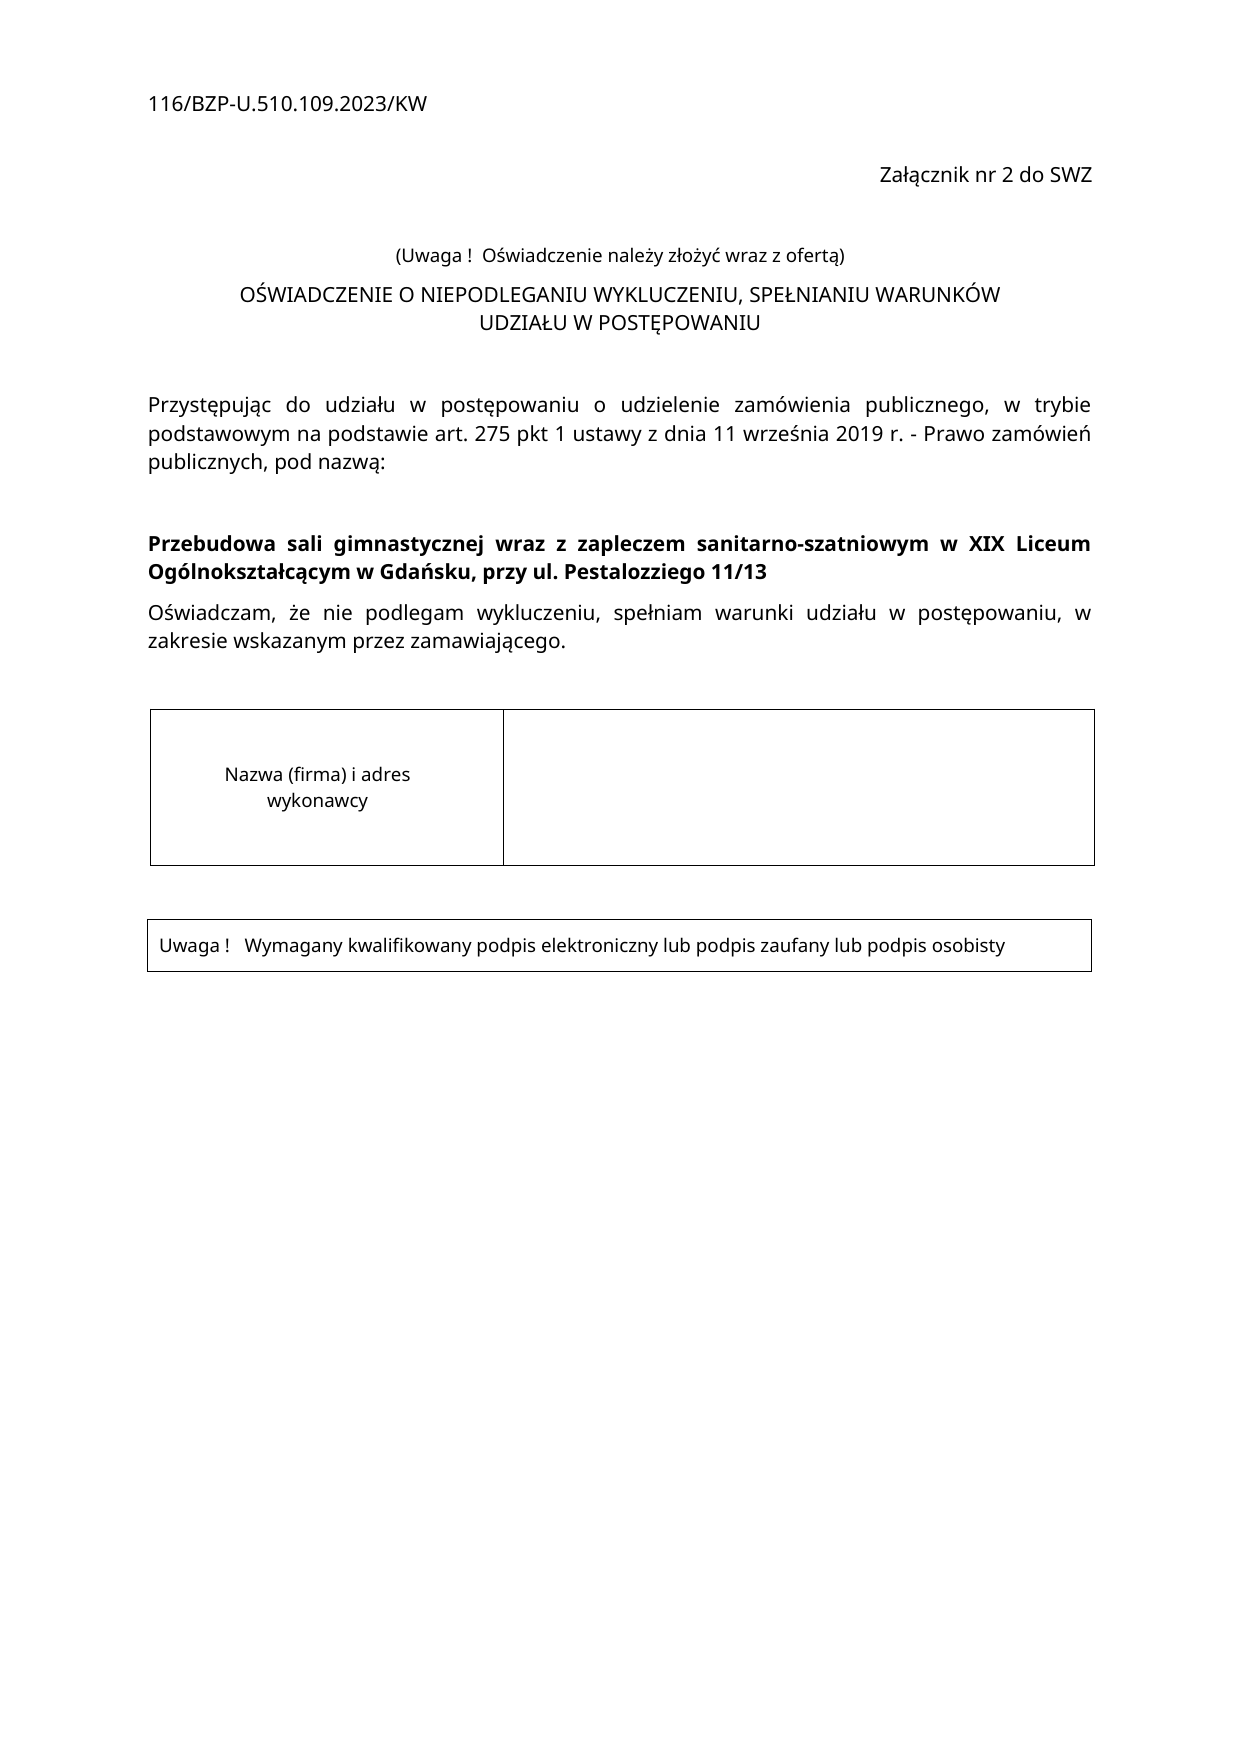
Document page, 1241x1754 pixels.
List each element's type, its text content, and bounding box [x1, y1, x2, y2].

text Przystępując do udziału w postępowaniu o udzielenie zamówienia publicznego, w trybie podstawowym na podstawie art. 275 pkt 1 ustawy z dnia 11 września 2019 r. - Prawo zamówień publicznych, pod nazwą: [148, 390, 1092, 476]
table_header Uwaga ! Wymagany kwalifikowany podpis elektroniczny lub podpis zaufany lub podpis osobisty [148, 920, 1091, 971]
text Załącznik nr 2 do SWZ [148, 160, 1092, 189]
text Przebudowa sali gimnastycznej wraz z zapleczem sanitarno-szatniowym w XIX Liceum Ogólnokształcącym w Gdańsku, przy ul. Pestalozziego 11/13 [148, 529, 1092, 586]
text (Uwaga ! Oświadczenie należy złożyć wraz z ofertą) [148, 242, 1092, 268]
text OŚWIADCZENIE O NIEPODLEGANIU WYKLUCZENIU, SPEŁNIANIU WARUNKÓW UDZIAŁU W POSTĘPOWANIU [148, 280, 1092, 337]
table_header [504, 710, 1094, 864]
table_header Nazwa (firma) i adres wykonawcy [151, 710, 503, 864]
text Oświadczam, że nie podlegam wykluczeniu, spełniam warunki udziału w postępowaniu, w zakresie wskazanym przez zamawiającego. [148, 598, 1092, 655]
